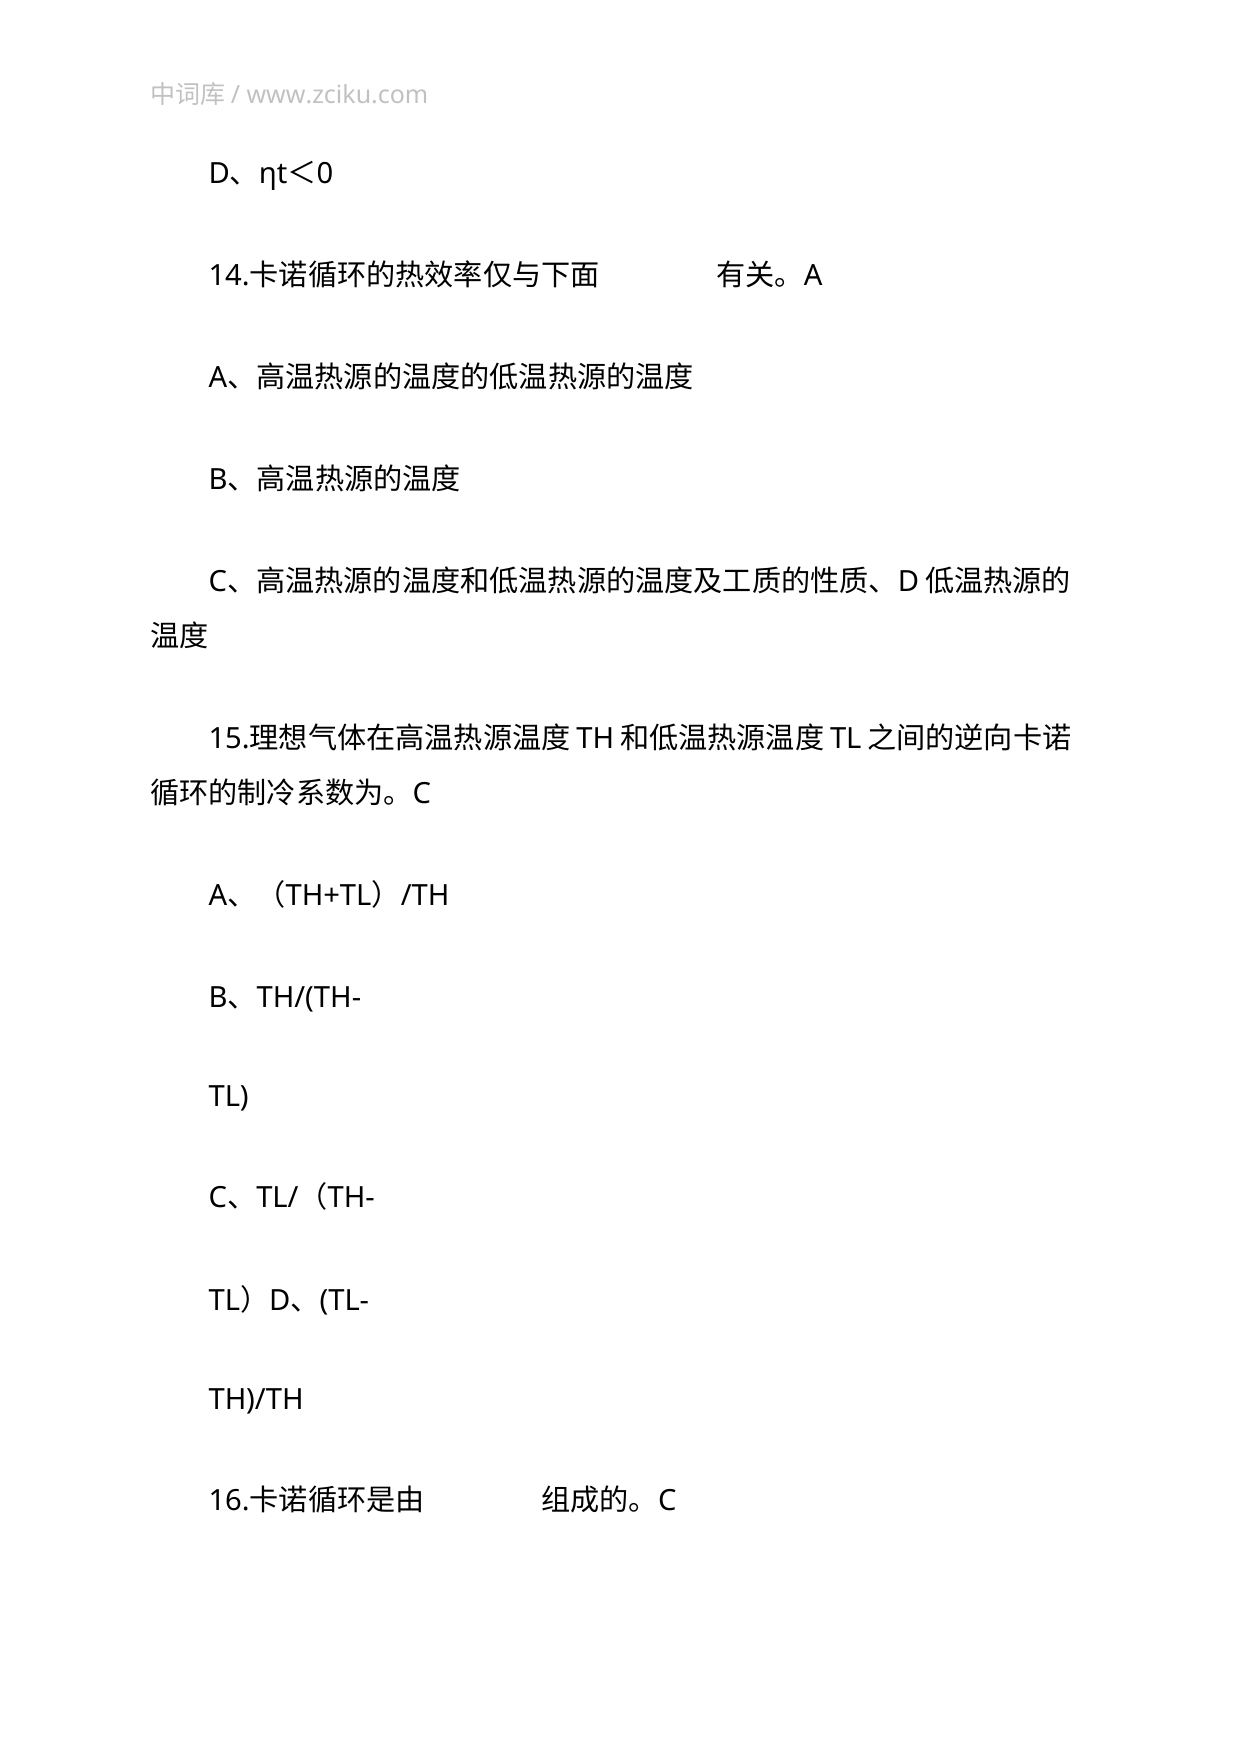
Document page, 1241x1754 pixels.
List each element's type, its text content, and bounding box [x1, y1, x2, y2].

text 15.理想气体在高温热源温度TH和低温热源温度TL之间的逆向卡诺循环的制冷系数为。C [150, 715, 1090, 812]
text B、TH/(TH- [150, 974, 1090, 1016]
text B、高温热源的温度 [150, 456, 1090, 498]
text C、高温热源的温度和低温热源的温度及工质的性质、D低温热源的温度 [150, 558, 1090, 655]
text D、ηt＜0 [150, 150, 1090, 192]
text A、高温热源的温度的低温热源的温度 [150, 354, 1090, 396]
text TH)/TH [150, 1378, 1090, 1418]
text TL) [150, 1076, 1090, 1115]
text A、（TH+TL）/TH [150, 872, 1090, 914]
text 14.卡诺循环的热效率仅与下面 有关。A [150, 252, 1090, 294]
text 16.卡诺循环是由 组成的。C [150, 1476, 1090, 1519]
text C、TL/（TH- [150, 1174, 1090, 1216]
text TL）D、(TL- [150, 1276, 1090, 1318]
